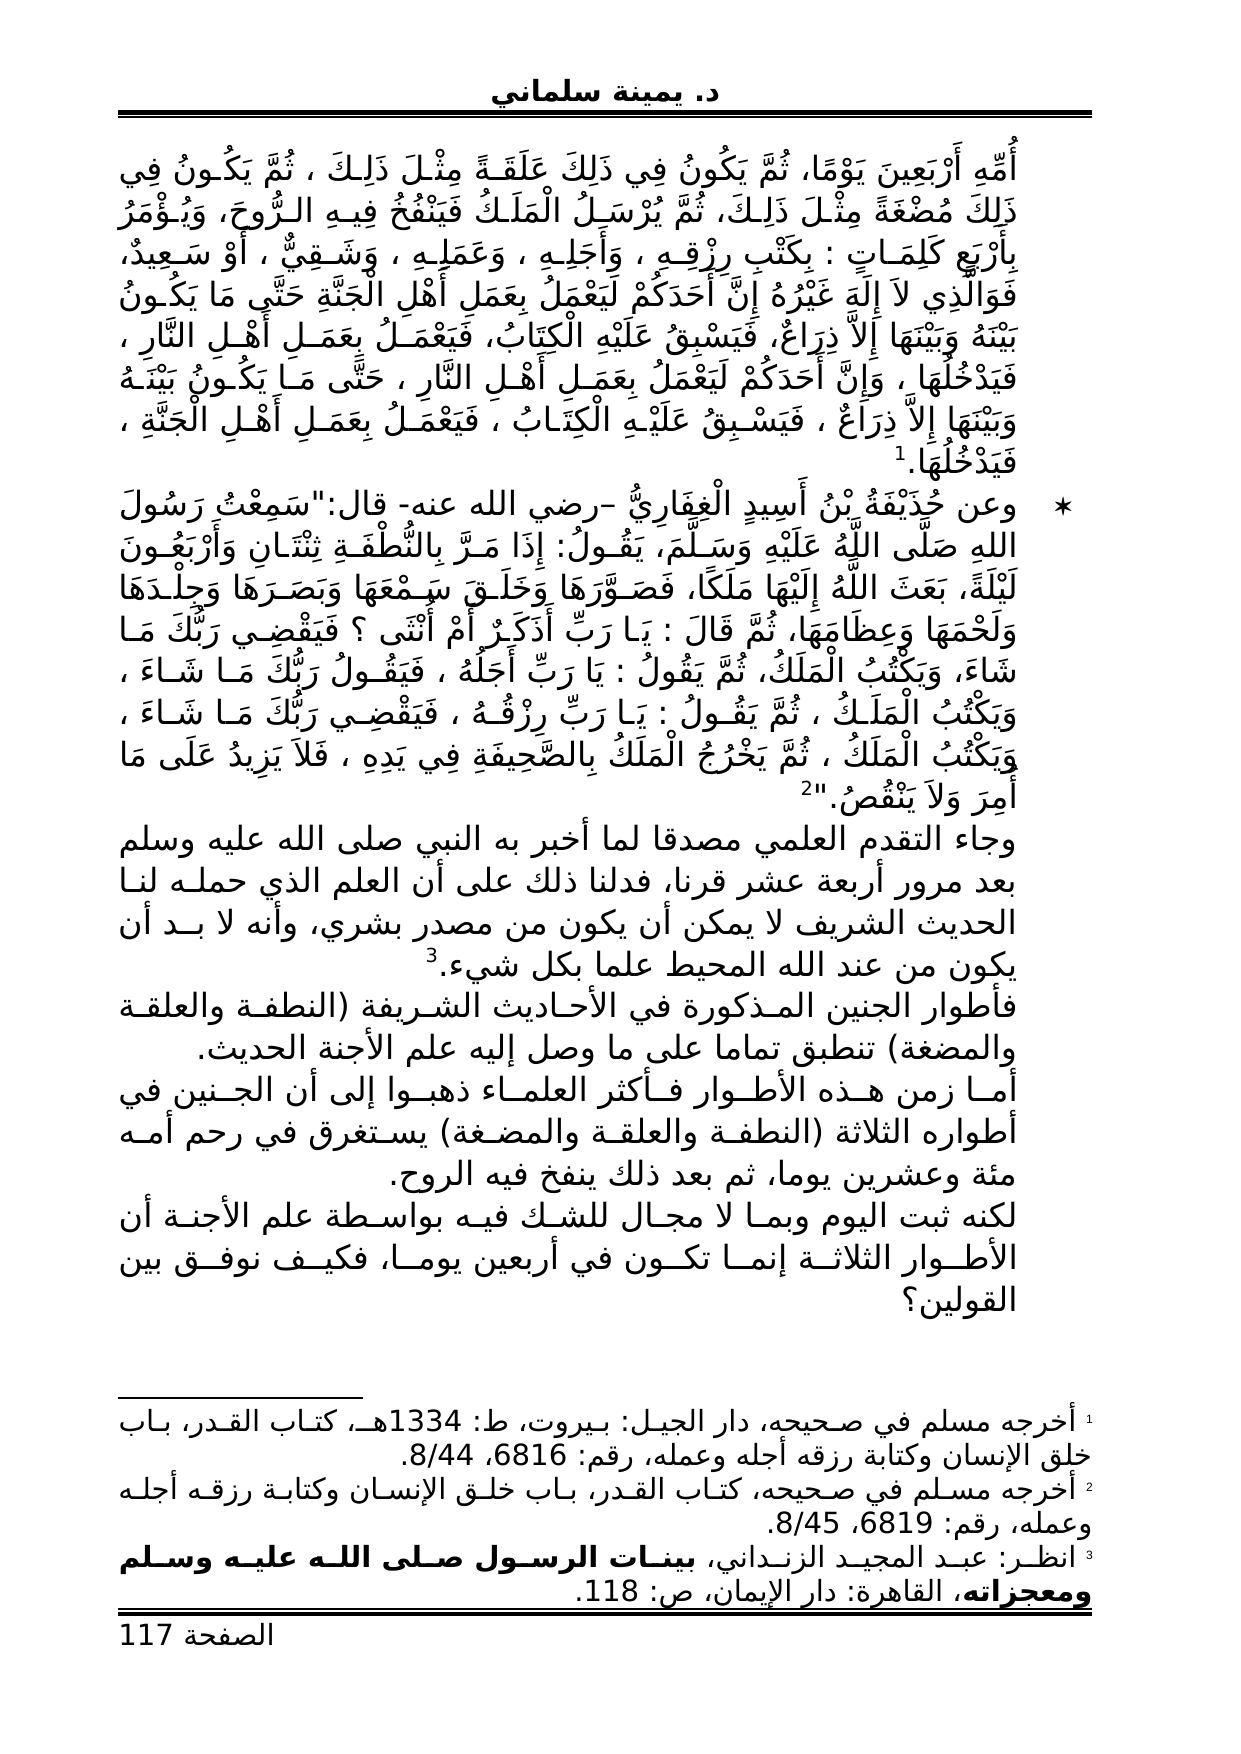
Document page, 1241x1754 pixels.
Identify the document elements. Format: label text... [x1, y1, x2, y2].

list لكنه ثبت اليوم وبما لا مجال للشك فيه بواسطة علم الأجنة أن الأطوار الثلاثة إنما تكون في أربعين يوما، فكيف نوفق بين القولين؟ [118, 1196, 1017, 1319]
list أما زمن هذه الأطوار فأكثر العلماء ذهبوا إلى أن الجنين في أطواره الثلاثة (النطفة والعلقة والمضغة) يستغرق في رحم أمه مئة وعشرين يوما، ثم بعد ذلك ينفخ فيه الروح. [118, 1071, 1017, 1193]
list وجاء التقدم العلمي مصدقا لما أخبر به النبي صلى الله عليه وسلم بعد مرور أربعة عشر قرنا، فدلنا ذلك على أن العلم الذي حمله لنا الحديث الشريف لا يمكن أن يكون من مصدر بشري، وأنه لا بد أن يكون من عند الله المحيط علما بكل شيء. [118, 819, 1017, 984]
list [118, 149, 1017, 481]
list وعن حُذَيْفَةُ بْنُ أَسِيدٍ الْغِفَارِيُّ –رضي الله عنه- قال:"سَمِعْتُ رَسُولَ اللهِ صَلَّى اللَّهُ عَلَيْهِ وَسَلَّمَ، يَقُولُ: إِذَا مَرَّ بِالنُّطْفَةِ ثِنْتَانِ وَأَرْبَعُونَ لَيْلَةً، بَعَثَ اللَّهُ إِلَيْهَا مَلَكًا، فَصَوَّرَهَا وَخَلَقَ سَمْعَهَا وَبَصَرَهَا وَجِلْدَهَا وَلَحْمَهَا وَعِظَامَهَا، ثُمَّ قَالَ : يَا رَبِّ أَذَكَرٌ أَمْ أُنْثَى ؟ فَيَقْضِي رَبُّكَ مَا شَاءَ، وَيَكْتُبُ الْمَلَكُ، ثُمَّ يَقُولُ : يَا رَبِّ أَجَلُهُ ، فَيَقُولُ رَبُّكَ مَا شَاءَ ، وَيَكْتُبُ الْمَلَكُ ، ثُمَّ يَقُولُ : يَا رَبِّ رِزْقُهُ ، فَيَقْضِي رَبُّكَ مَا شَاءَ ، وَيَكْتُبُ الْمَلَكُ ، ثُمَّ يَخْرُجُ الْمَلَكُ بِالصَّحِيفَةِ فِي يَدِهِ ، فَلاَ يَزِيدُ عَلَى مَا أُمِرَ وَلاَ يَنْقُصُ." [118, 484, 1055, 816]
list فأطوار الجنين المذكورة في الأحاديث الشريفة (النطفة والعلقة والمضغة) تنطبق تماما على ما وصل إليه علم الأجنة الحديث. [118, 987, 1017, 1068]
